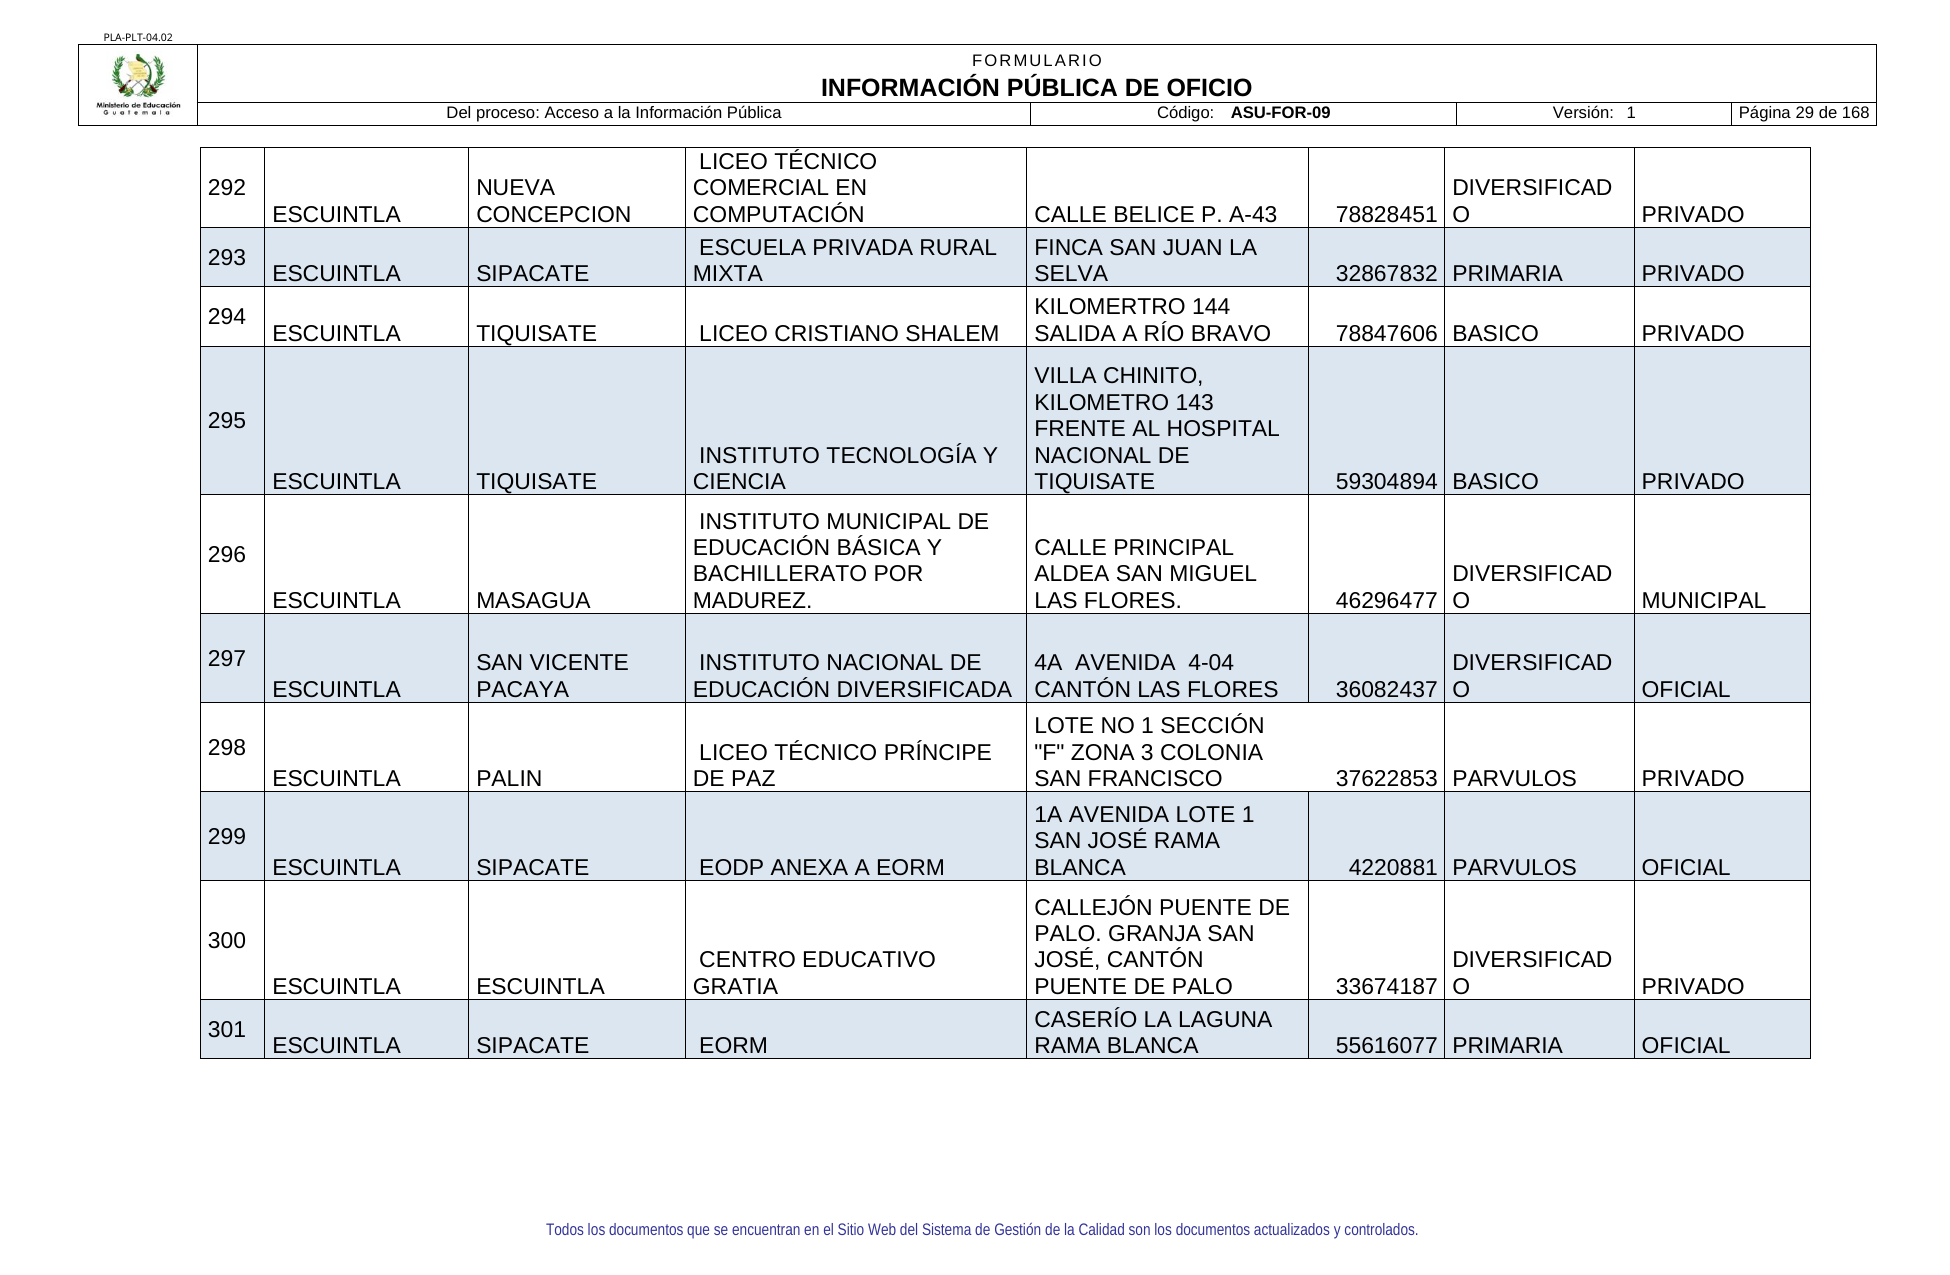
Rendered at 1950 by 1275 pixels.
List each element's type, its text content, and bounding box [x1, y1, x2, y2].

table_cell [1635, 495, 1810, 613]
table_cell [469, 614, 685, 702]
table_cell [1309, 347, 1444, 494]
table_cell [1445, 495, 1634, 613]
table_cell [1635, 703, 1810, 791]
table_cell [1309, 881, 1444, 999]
table_cell PRIVADO [1635, 228, 1810, 286]
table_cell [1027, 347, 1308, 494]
table_cell LICEO CRISTIANO SHALEM [686, 287, 1026, 346]
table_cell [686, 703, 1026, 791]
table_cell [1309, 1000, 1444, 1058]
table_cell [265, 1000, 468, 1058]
table_cell KILOMERTRO 144 SALIDA A RÍO BRAVO [1027, 287, 1308, 346]
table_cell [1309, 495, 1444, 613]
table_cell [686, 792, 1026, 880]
table_cell PRIVADO [1635, 287, 1810, 346]
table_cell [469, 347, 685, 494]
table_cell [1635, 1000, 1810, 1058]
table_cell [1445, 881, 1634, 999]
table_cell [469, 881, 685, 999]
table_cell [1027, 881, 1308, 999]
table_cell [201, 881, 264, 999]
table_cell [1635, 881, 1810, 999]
table_cell 78828451 [1309, 148, 1444, 227]
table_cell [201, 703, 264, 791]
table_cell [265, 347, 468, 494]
table_cell PRIVADO [1635, 148, 1810, 227]
table_cell TIQUISATE [469, 287, 685, 346]
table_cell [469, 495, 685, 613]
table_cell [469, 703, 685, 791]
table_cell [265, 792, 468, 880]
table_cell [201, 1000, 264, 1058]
table_cell FINCA SAN JUAN LA SELVA [1027, 228, 1308, 286]
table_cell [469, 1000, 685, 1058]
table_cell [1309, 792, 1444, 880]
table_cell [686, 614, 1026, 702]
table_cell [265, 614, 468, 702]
table_cell 294 [201, 287, 264, 346]
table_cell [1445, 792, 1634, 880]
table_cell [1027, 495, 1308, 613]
table_cell 78847606 [1309, 287, 1444, 346]
table_cell LICEO TÉCNICO COMERCIAL EN COMPUTACIÓN [686, 148, 1026, 227]
table_cell ESCUELA PRIVADA RURAL MIXTA [686, 228, 1026, 286]
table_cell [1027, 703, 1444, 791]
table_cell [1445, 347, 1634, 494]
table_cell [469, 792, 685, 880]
table_cell NUEVA CONCEPCION [469, 148, 685, 227]
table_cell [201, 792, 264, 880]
table_cell BASICO [1445, 287, 1634, 346]
table_cell CALLE BELICE P. A-43 [1027, 148, 1308, 227]
table_cell ESCUINTLA [265, 148, 468, 227]
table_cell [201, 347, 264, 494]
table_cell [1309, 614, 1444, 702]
table_cell ESCUINTLA [265, 228, 468, 286]
table_cell ESCUINTLA [265, 287, 468, 346]
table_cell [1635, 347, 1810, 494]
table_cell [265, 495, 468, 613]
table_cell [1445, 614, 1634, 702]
table_cell DIVERSIFICADO [1445, 148, 1634, 227]
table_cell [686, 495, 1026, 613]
table_cell 32867832 [1309, 228, 1444, 286]
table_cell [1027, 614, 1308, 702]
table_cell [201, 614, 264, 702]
table_cell 292 [201, 148, 264, 227]
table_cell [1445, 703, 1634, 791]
table_cell 293 [201, 228, 264, 286]
table_cell PRIMARIA [1445, 228, 1634, 286]
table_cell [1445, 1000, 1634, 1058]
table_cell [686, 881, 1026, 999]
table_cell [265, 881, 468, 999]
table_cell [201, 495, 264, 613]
table_cell SIPACATE [469, 228, 685, 286]
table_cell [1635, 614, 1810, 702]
picture [95, 51, 181, 117]
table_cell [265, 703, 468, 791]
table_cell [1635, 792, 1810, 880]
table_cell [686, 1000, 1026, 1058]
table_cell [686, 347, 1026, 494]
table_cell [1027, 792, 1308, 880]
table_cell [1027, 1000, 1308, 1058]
